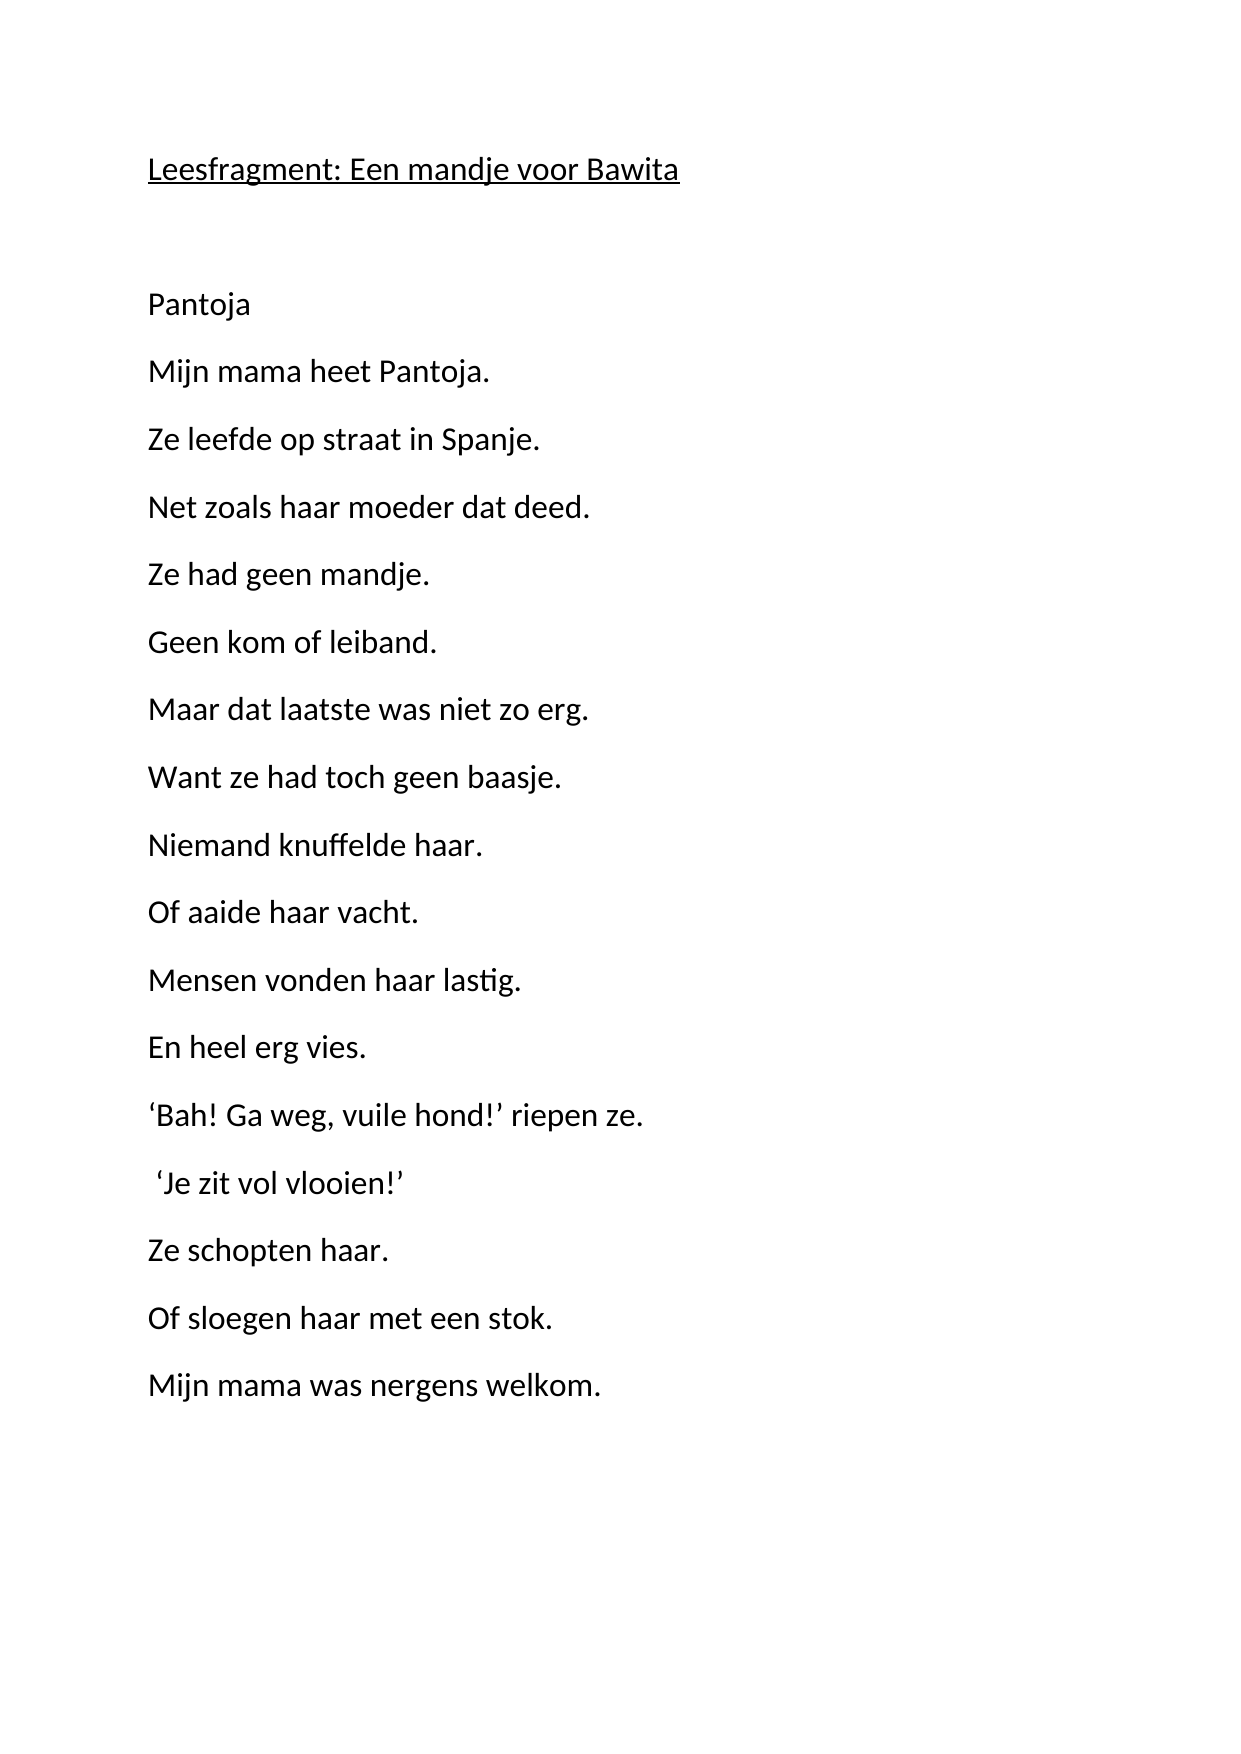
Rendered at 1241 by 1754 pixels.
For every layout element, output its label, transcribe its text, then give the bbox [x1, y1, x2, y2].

text Of aaide haar vacht. [148, 891, 1093, 932]
text Niemand knuffelde haar. [148, 824, 1093, 864]
text Want ze had toch geen baasje. [148, 756, 1093, 797]
text ‘Bah! Ga weg, vuile hond!’ riepen ze. [148, 1094, 1093, 1135]
text Of sloegen haar met een stok. [148, 1297, 1093, 1338]
text Pantoja [148, 283, 1093, 323]
text En heel erg vies. [148, 1026, 1093, 1067]
text Mijn mama was nergens welkom. [148, 1364, 1093, 1405]
text ‘Je zit vol vlooien!’ [148, 1162, 1093, 1202]
text Leesfragment: Een mandje voor Bawita [148, 148, 1093, 188]
text Ze leefde op straat in Spanje. [148, 418, 1093, 459]
text Ze had geen mandje. [148, 553, 1093, 594]
text Maar dat laatste was niet zo erg. [148, 688, 1093, 729]
text Ze schopten haar. [148, 1229, 1093, 1270]
text Net zoals haar moeder dat deed. [148, 486, 1093, 526]
text Mensen vonden haar lastig. [148, 959, 1093, 999]
text Mijn mama heet Pantoja. [148, 350, 1093, 391]
text Geen kom of leiband. [148, 621, 1093, 662]
